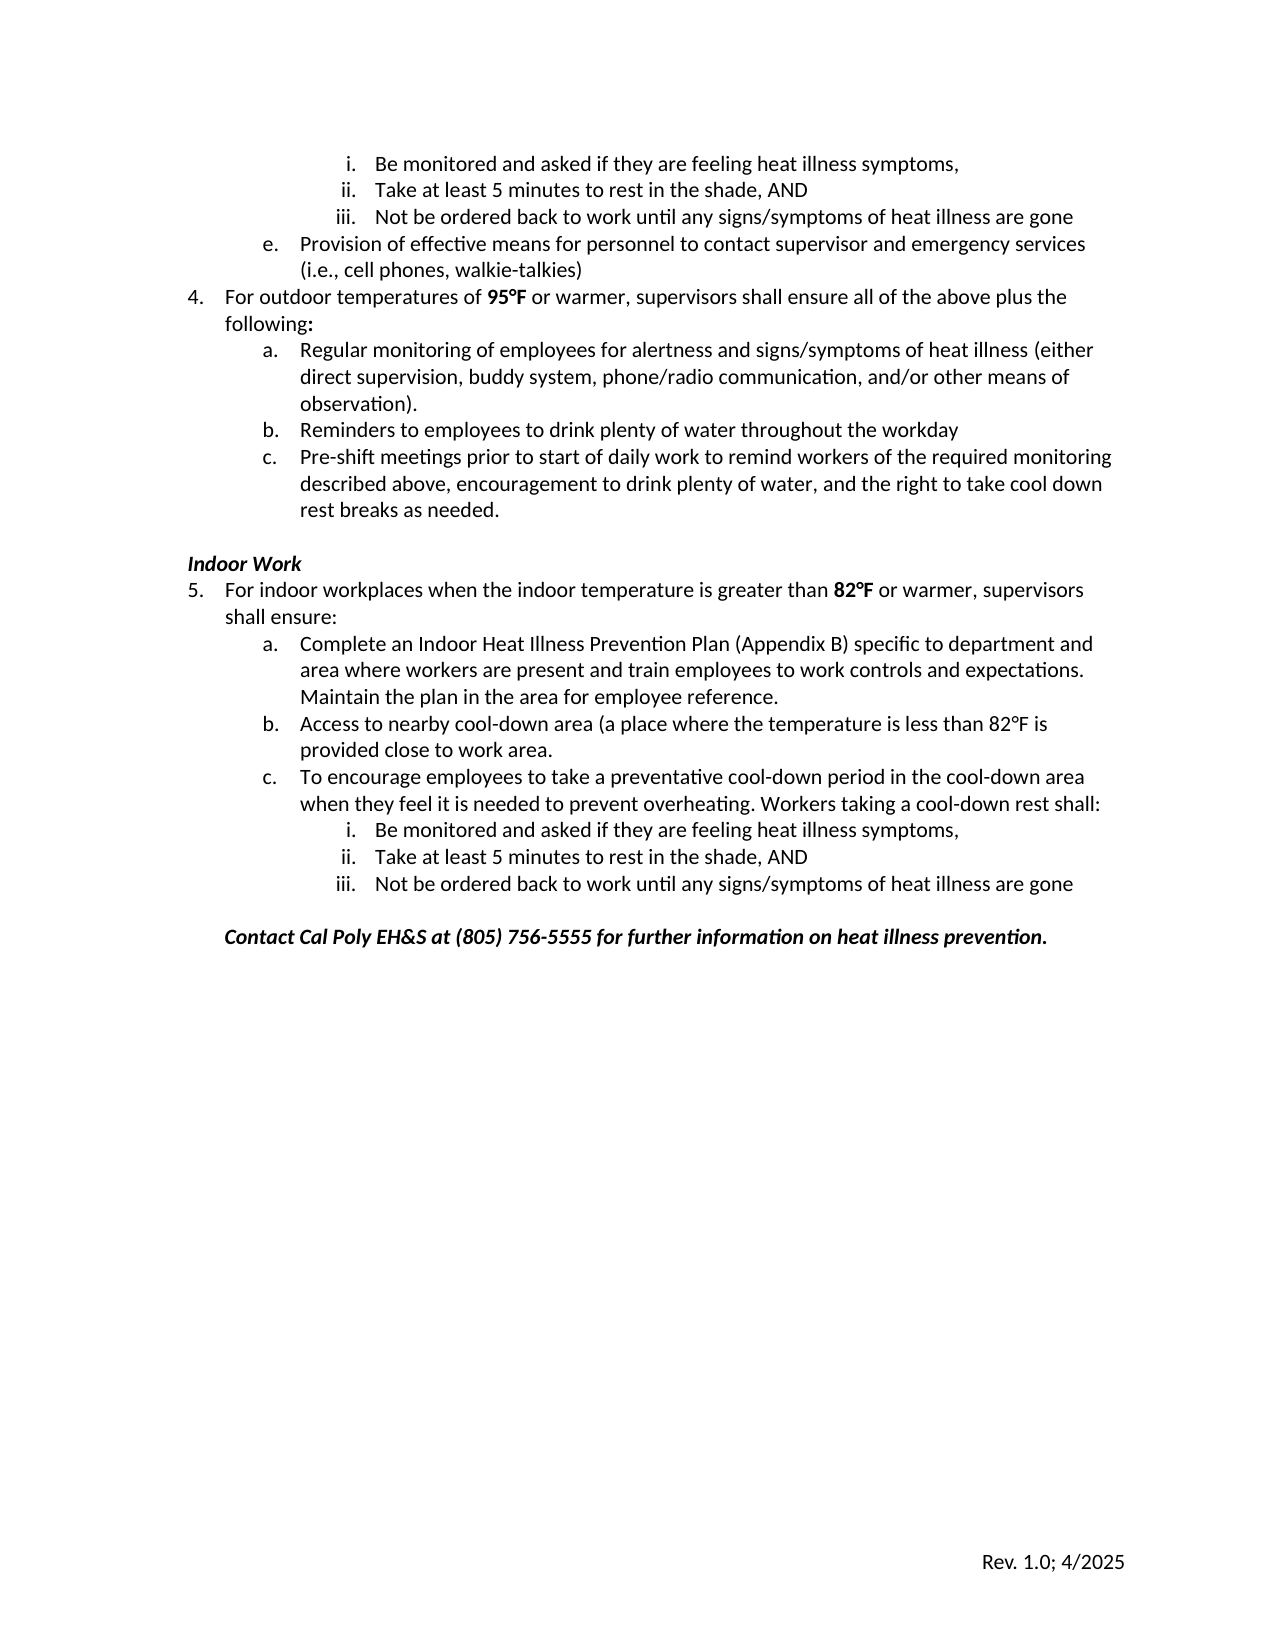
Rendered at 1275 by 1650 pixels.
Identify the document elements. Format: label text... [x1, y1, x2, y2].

list Not be ordered back to work until any signs/symptoms of heat illness are gone [356, 203, 1125, 230]
list Take at least 5 minutes to rest in the shade, AND [356, 177, 1125, 203]
list Be monitored and asked if they are feeling heat illness symptoms, [356, 150, 1125, 177]
list Be monitored and asked if they are feeling heat illness symptoms, [356, 817, 1125, 843]
list For outdoor temperatures of 95°F or warmer, supervisors shall ensure all of the above plus the following: [187, 283, 1125, 337]
list Pre-shift meetings prior to start of daily work to remind workers of the required monitoring described above, encouragement to drink plenty of water, and the right to take cool down rest breaks as needed. [262, 443, 1125, 523]
list Not be ordered back to work until any signs/symptoms of heat illness are gone [356, 870, 1125, 897]
text Contact Cal Poly EH&S at (805) 756-5555 for further information on heat illness prevention. [150, 923, 1125, 950]
text Indoor Work [187, 550, 1125, 577]
list Regular monitoring of employees for alertness and signs/symptoms of heat illness (either direct supervision, buddy system, phone/radio communication, and/or other means of observation). [262, 337, 1125, 417]
list Reminders to employees to drink plenty of water throughout the workday [262, 417, 1125, 443]
list For indoor workplaces when the indoor temperature is greater than 82°F or warmer, supervisors shall ensure: [187, 577, 1125, 630]
list Take at least 5 minutes to rest in the shade, AND [356, 843, 1125, 870]
list Provision of effective means for personnel to contact supervisor and emergency services (i.e., cell phones, walkie-talkies) [262, 230, 1125, 283]
list Complete an Indoor Heat Illness Prevention Plan (Appendix B) specific to department and area where workers are present and train employees to work controls and expectations. Maintain the plan in the area for employee reference. [262, 630, 1125, 710]
list Access to nearby cool-down area (a place where the temperature is less than 82°F is provided close to work area. [262, 710, 1125, 763]
list To encourage employees to take a preventative cool-down period in the cool-down area when they feel it is needed to prevent overheating. Workers taking a cool-down rest shall: [262, 763, 1125, 817]
